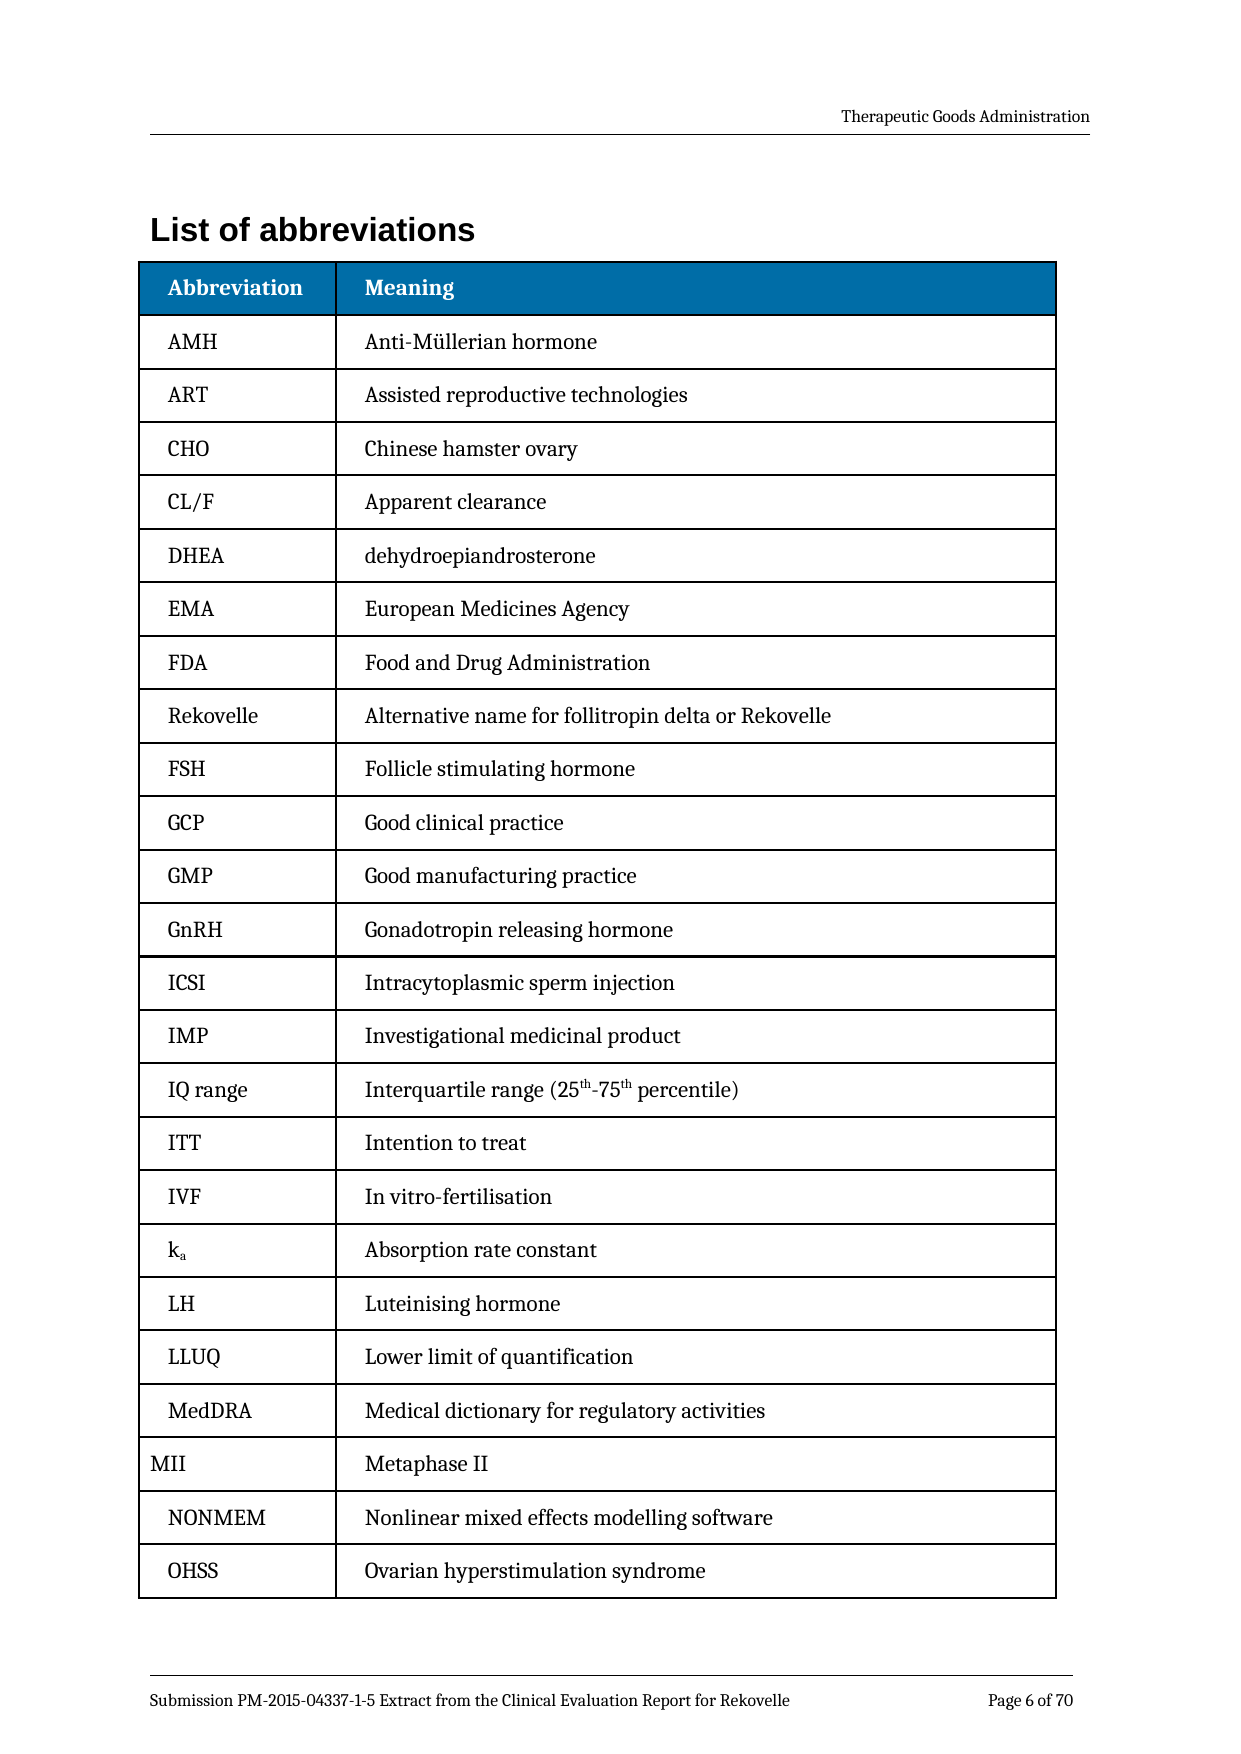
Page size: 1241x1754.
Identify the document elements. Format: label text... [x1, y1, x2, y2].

subtitle List of abbreviations [150, 210, 1090, 248]
table_cell FSH [140, 744, 335, 795]
table_cell European Medicines Agency [337, 583, 1055, 635]
table_cell Gonadotropin releasing hormone [337, 904, 1055, 955]
table_cell IMP [140, 1011, 335, 1062]
table_cell IQ range [140, 1064, 335, 1116]
table_cell NONMEM [140, 1492, 335, 1543]
table_cell AMH [140, 316, 335, 367]
table_cell Nonlinear mixed effects modelling software [337, 1492, 1055, 1543]
table_cell Investigational medicinal product [337, 1011, 1055, 1062]
table_cell IVF [140, 1171, 335, 1222]
table_cell MII [140, 1438, 335, 1490]
table_cell Alternative name for follitropin delta or Rekovelle [337, 690, 1055, 742]
table_cell Follicle stimulating hormone [337, 744, 1055, 795]
table_cell Good manufacturing practice [337, 851, 1055, 902]
table_cell LLUQ [140, 1331, 335, 1383]
table_cell DHEA [140, 530, 335, 581]
table_cell Good clinical practice [337, 797, 1055, 848]
table_cell GCP [140, 797, 335, 848]
table_cell Chinese hamster ovary [337, 423, 1055, 474]
table_cell ART [140, 370, 335, 421]
table_cell Luteinising hormone [337, 1278, 1055, 1329]
table_cell Interquartile range (25th-75th percentile) [337, 1064, 1055, 1116]
table_cell Assisted reproductive technologies [337, 370, 1055, 421]
table_cell In vitro-fertilisation [337, 1171, 1055, 1222]
table_cell ka [140, 1225, 335, 1276]
table_cell CHO [140, 423, 335, 474]
table_cell Metaphase II [337, 1438, 1055, 1490]
table_cell EMA [140, 583, 335, 635]
table_cell dehydroepiandrosterone [337, 530, 1055, 581]
table_cell CL/F [140, 476, 335, 528]
table_cell GMP [140, 851, 335, 902]
table_cell Anti-Müllerian hormone [337, 316, 1055, 367]
table_cell ICSI [140, 958, 335, 1009]
table_cell Medical dictionary for regulatory activities [337, 1385, 1055, 1436]
table_header Abbreviation [140, 263, 335, 314]
table_cell Intracytoplasmic sperm injection [337, 958, 1055, 1009]
table_cell Apparent clearance [337, 476, 1055, 528]
table_cell LH [140, 1278, 335, 1329]
table_cell OHSS [140, 1545, 335, 1597]
table_header Meaning [337, 263, 1055, 314]
table_cell Food and Drug Administration [337, 637, 1055, 688]
table_cell MedDRA [140, 1385, 335, 1436]
table_cell Absorption rate constant [337, 1225, 1055, 1276]
table_cell Ovarian hyperstimulation syndrome [337, 1545, 1055, 1597]
table_cell Intention to treat [337, 1118, 1055, 1169]
table_cell Rekovelle [140, 690, 335, 742]
table_cell ITT [140, 1118, 335, 1169]
table_cell Lower limit of quantification [337, 1331, 1055, 1383]
table_cell GnRH [140, 904, 335, 955]
table_cell FDA [140, 637, 335, 688]
